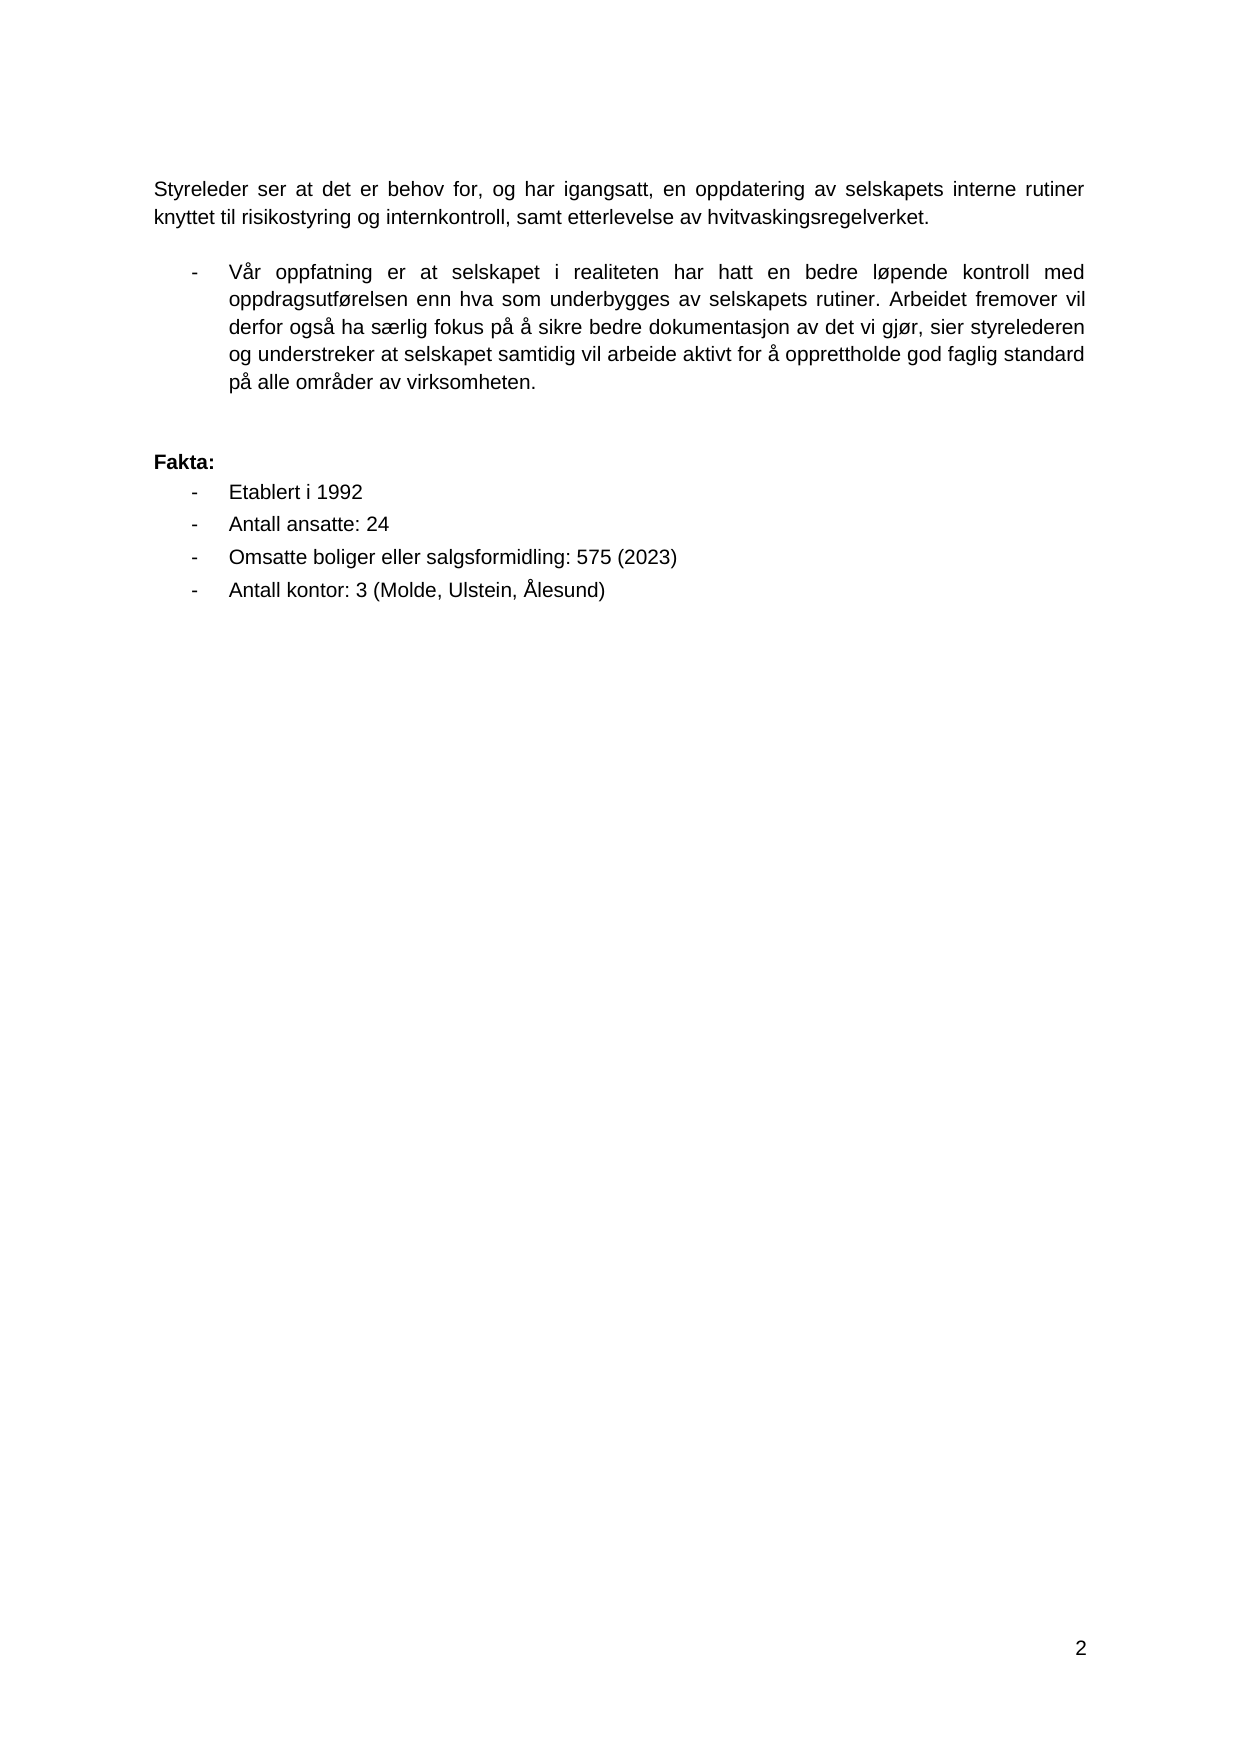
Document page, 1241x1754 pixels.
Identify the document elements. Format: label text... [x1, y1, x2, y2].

list Etablert i 1992 [191, 477, 1087, 505]
text Styreleder ser at det er behov for, og har igangsatt, en oppdatering av selskapets interne rutiner knyttet til risikostyring og internkontroll, samt etterlevelse av hvitvaskingsregelverket. [153, 177, 1087, 229]
list Antall ansatte: 24 [191, 509, 1087, 538]
list Vår oppfatning er at selskapet i realiteten har hatt en bedre løpende kontroll med oppdragsutførelsen enn hva som underbygges av selskapets rutiner. Arbeidet fremover vil derfor også ha særlig fokus på å sikre bedre dokumentasjon av det vi gjør, sier styrelederen og understreker at selskapet samtidig vil arbeide aktivt for å opprettholde god faglig standard på alle områder av virksomheten. [191, 260, 1087, 394]
list Antall kontor: 3 (Molde, Ulstein, Ålesund) [191, 575, 1087, 603]
text Fakta: [153, 449, 1087, 473]
list Omsatte boliger eller salgsformidling: 575 (2023) [191, 542, 1087, 571]
